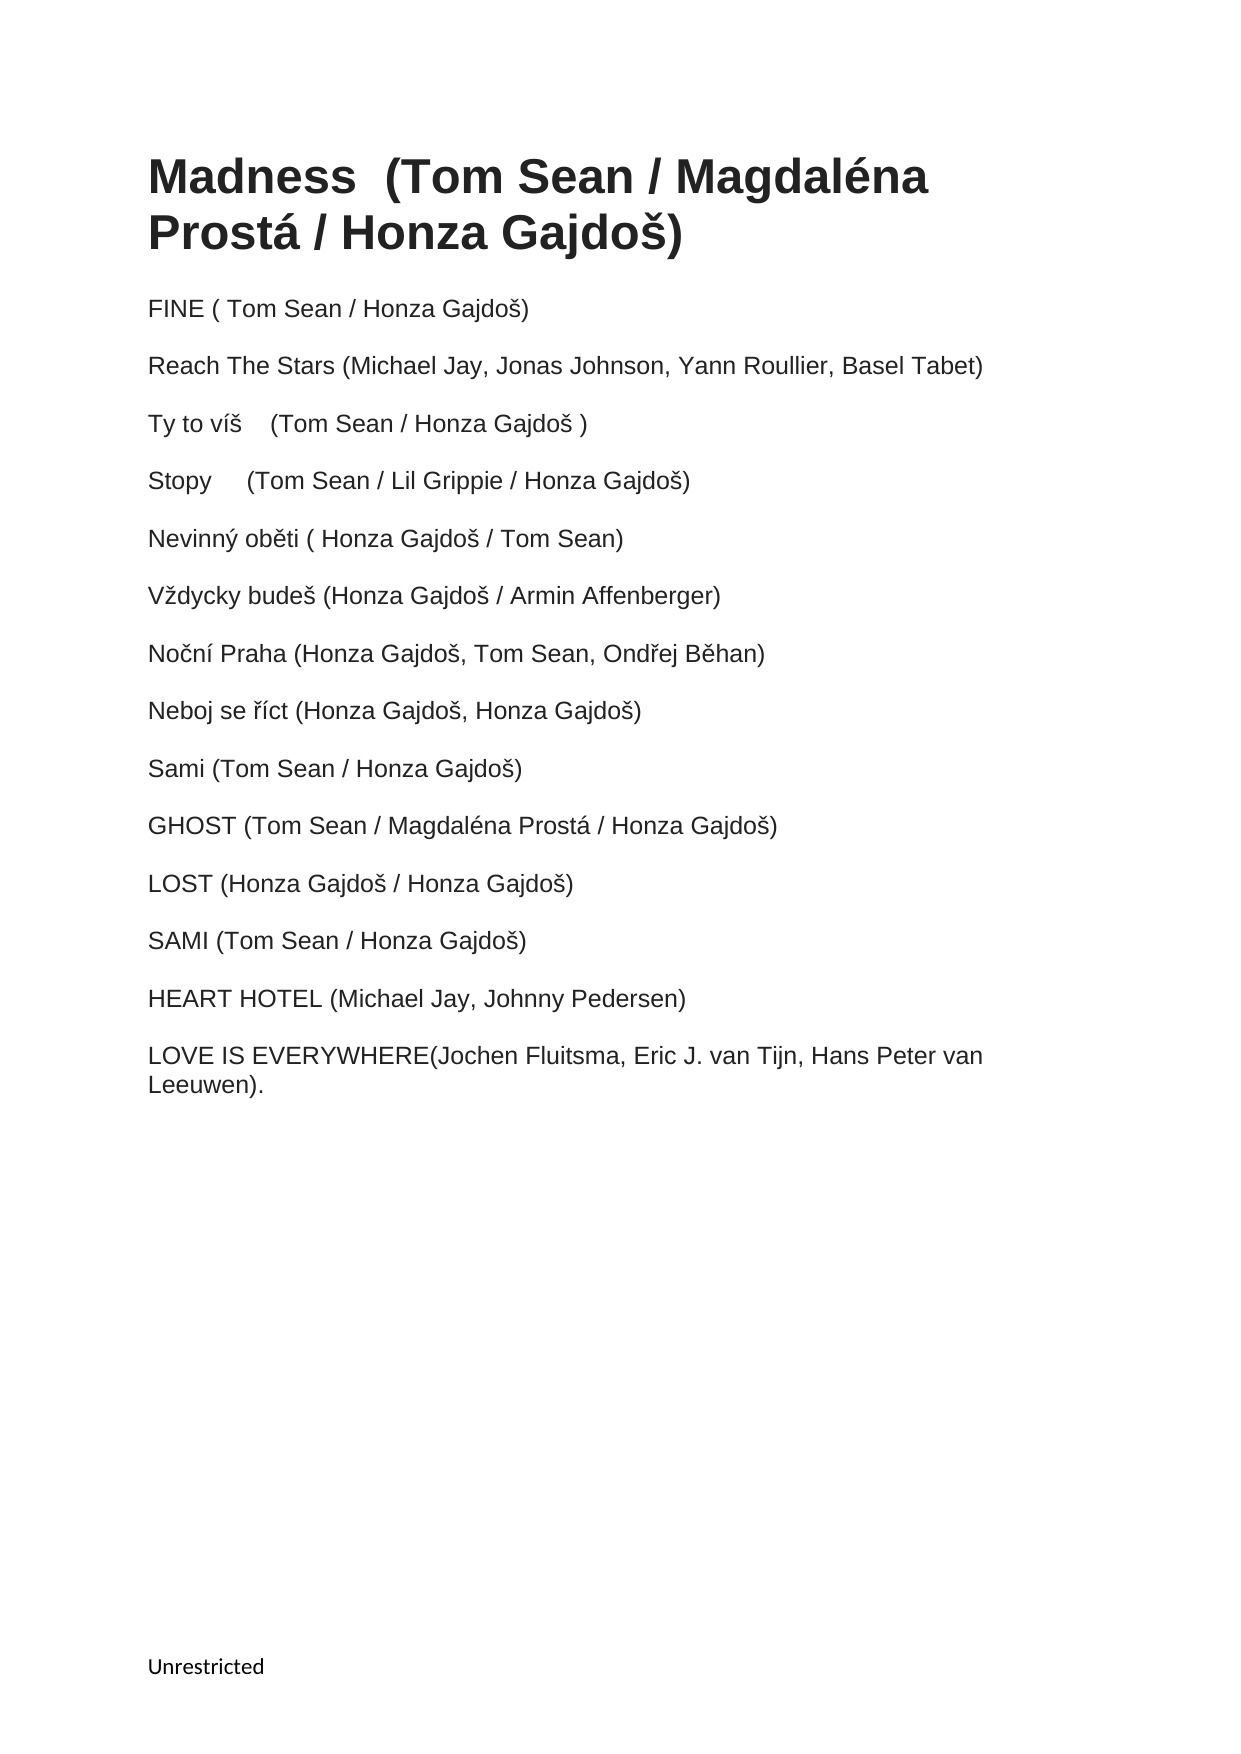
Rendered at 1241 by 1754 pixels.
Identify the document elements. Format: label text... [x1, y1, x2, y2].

text Madness (Tom Sean / Magdaléna Prostá / Honza Gajdoš) [148, 148, 1093, 260]
text LOST (Honza Gajdoš / Honza Gajdoš) [148, 868, 1093, 897]
text HEART HOTEL (Michael Jay, Johnny Pedersen) [148, 983, 1093, 1012]
text Neboj se říct (Honza Gajdoš, Honza Gajdoš) [148, 696, 1093, 725]
text GHOST (Tom Sean / Magdaléna Prostá / Honza Gajdoš) [148, 811, 1093, 840]
text Vždycky budeš (Honza Gajdoš / Armin Affenberger) [148, 581, 1093, 610]
text LOVE IS EVERYWHERE(Jochen Fluitsma, Eric J. van Tijn, Hans Peter van Leeuwen). [148, 1041, 1093, 1098]
text Noční Praha (Honza Gajdoš, Tom Sean, Ondřej Běhan) [148, 638, 1093, 667]
text Nevinný oběti ( Honza Gajdoš / Tom Sean) [148, 523, 1093, 552]
text Stopy (Tom Sean / Lil Grippie / Honza Gajdoš) [148, 466, 1093, 495]
text FINE ( Tom Sean / Honza Gajdoš) [148, 293, 1093, 322]
text SAMI (Tom Sean / Honza Gajdoš) [148, 926, 1093, 955]
text Ty to víš (Tom Sean / Honza Gajdoš ) [148, 408, 1093, 437]
text Reach The Stars (Michael Jay, Jonas Johnson, Yann Roullier, Basel Tabet) [148, 351, 1093, 380]
text Sami (Tom Sean / Honza Gajdoš) [148, 753, 1093, 782]
